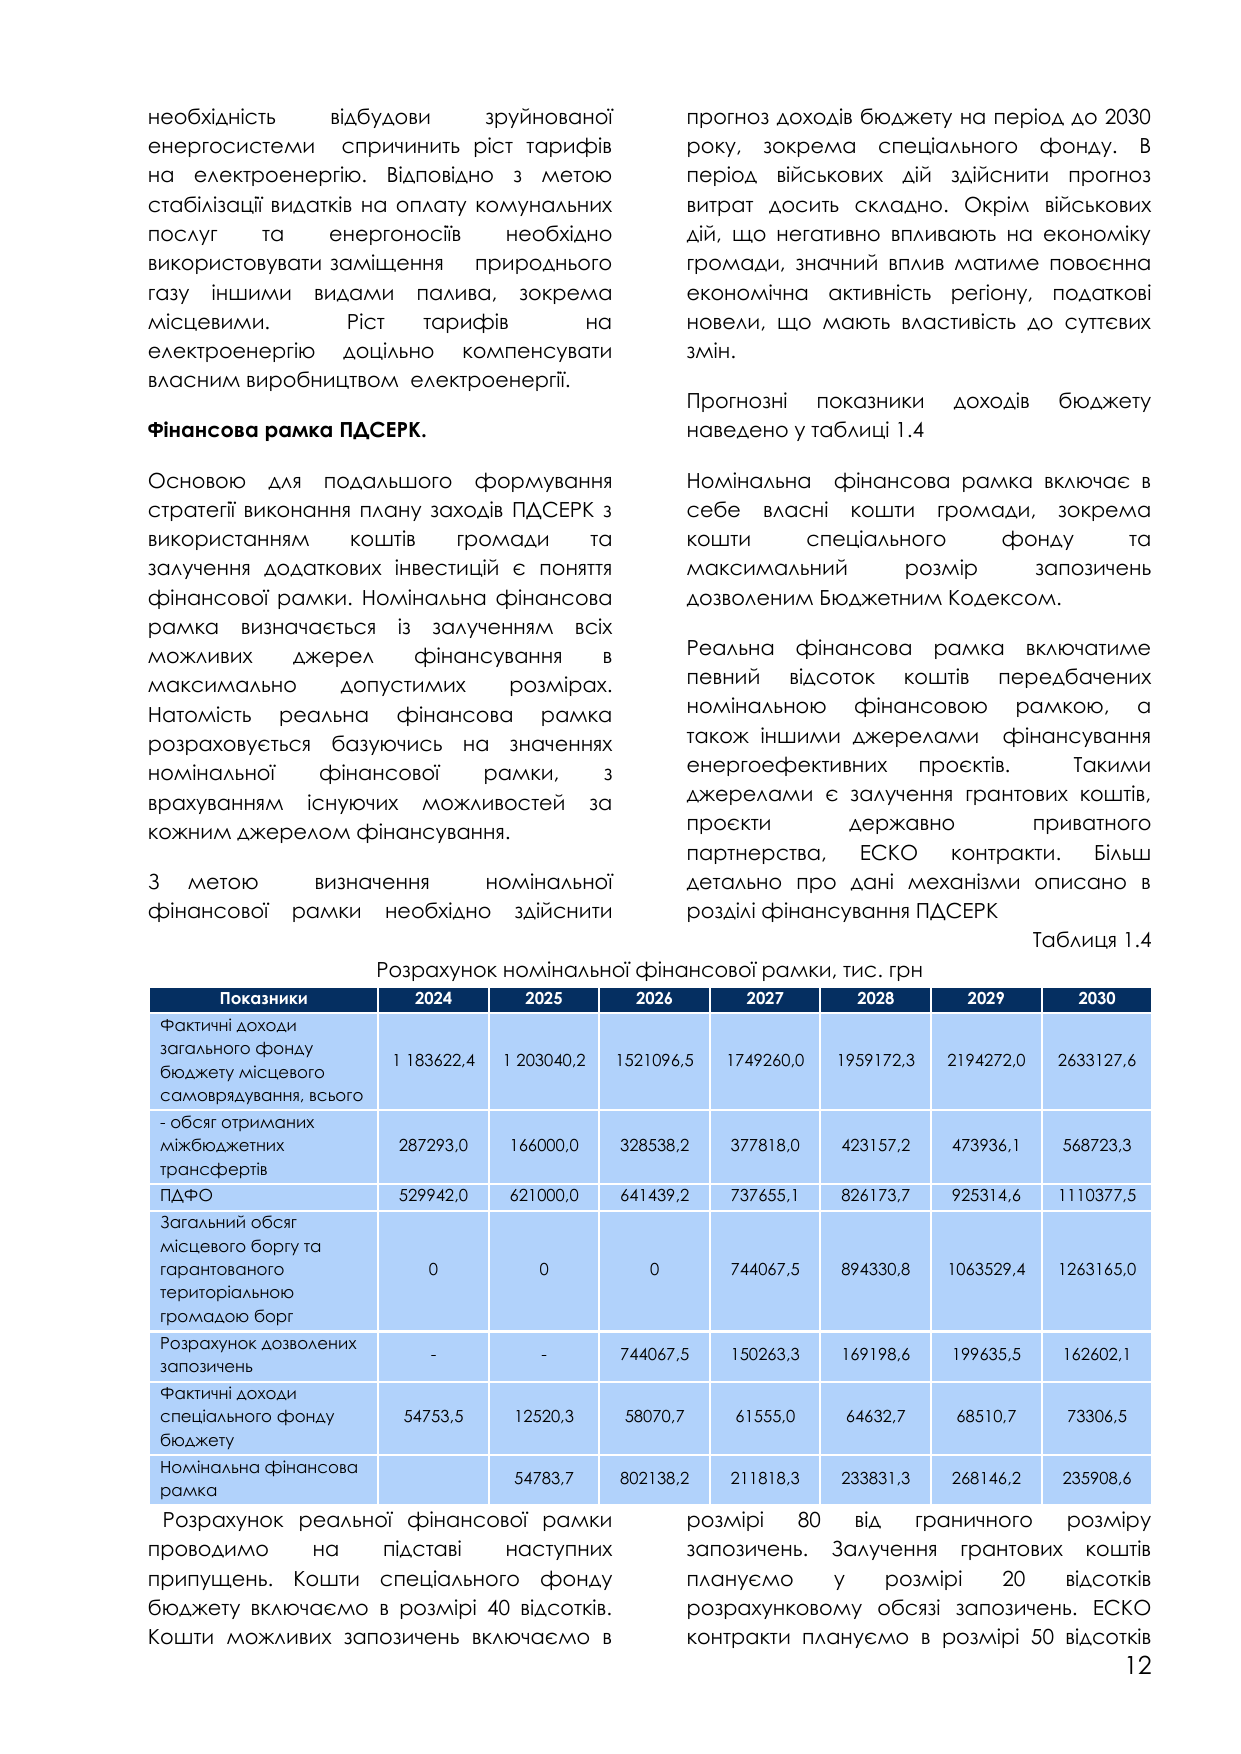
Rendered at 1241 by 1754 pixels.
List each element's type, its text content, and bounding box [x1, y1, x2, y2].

table_cell 73306,5 [1043, 1383, 1151, 1454]
table_cell 1063529,4 [932, 1212, 1041, 1330]
table_cell 641439,2 [600, 1185, 709, 1210]
table_cell 1959172,3 [821, 1014, 930, 1109]
table_cell - [379, 1333, 488, 1381]
table_cell Номінальна фінансова рамка [150, 1456, 377, 1504]
table_cell 925314,6 [932, 1185, 1041, 1210]
table_cell 328538,2 [600, 1111, 709, 1183]
table_cell ПДФО [150, 1185, 377, 1210]
text Номінальна фінансова рамка включає в себе власні кошти громади, зокрема кошти спеціального фонду та максимальний розмір запозичень дозволеним Бюджетним Кодексом. [686, 467, 1152, 610]
table_header 2024 [379, 988, 488, 1012]
table_cell 744067,5 [711, 1212, 819, 1330]
table_cell 58070,7 [600, 1383, 709, 1454]
table_cell 64632,7 [821, 1383, 930, 1454]
table_header 2028 [821, 988, 930, 1012]
table_cell 169198,6 [821, 1333, 930, 1381]
table_cell 61555,0 [711, 1383, 819, 1454]
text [686, 1506, 1152, 1649]
table_cell Загальний обсяг місцевого боргу та гарантованого територіальною громадою борг [150, 1212, 377, 1330]
table_cell 1 183622,4 [379, 1014, 488, 1109]
text Основою для подальшого формування стратегії виконання плану заходів ПДСЕРК з використанням коштів громади та залучення додаткових інвестицій є поняття фінансової рамки. Номінальна фінансова рамка визначається із залученням всіх можливих джерел фінансування в максимально допустимих розмірах. Натомість реальна фінансова рамка розраховується базуючись на значеннях номінальної фінансової рамки, з врахуванням існуючих можливостей за кожним джерелом фінансування. [148, 467, 613, 844]
table_cell 1749260,0 [711, 1014, 819, 1109]
table_cell 423157,2 [821, 1111, 930, 1183]
table_cell 1263165,0 [1043, 1212, 1151, 1330]
table_cell 2633127,6 [1043, 1014, 1151, 1109]
table_cell 894330,8 [821, 1212, 930, 1330]
table_cell - [490, 1333, 598, 1381]
table_cell 744067,5 [600, 1333, 709, 1381]
table_cell 54753,5 [379, 1383, 488, 1454]
table_cell 0 [600, 1212, 709, 1330]
table_cell 568723,3 [1043, 1111, 1151, 1183]
text З метою визначення номінальної фінансової рамки необхідно здійснити прогноз доходів бюджету на період до 2030 року, зокрема спеціального фонду. В період військових дій здійснити прогноз витрат досить складно. Окрім військових дій, що негативно впливають на економіку громади, значний вплив матиме повоєнна економічна активність регіону, податкові новели, що мають властивість до суттєвих змін. [148, 868, 613, 923]
table_cell 0 [379, 1212, 488, 1330]
table_cell 529942,0 [379, 1185, 488, 1210]
table_cell Фактичні доходи спеціального фонду бюджету [150, 1383, 377, 1454]
table_header Показники [150, 988, 377, 1012]
table_cell 68510,7 [932, 1383, 1041, 1454]
table_header 2026 [600, 988, 709, 1012]
text Розрахунок номінальної фінансової рамки, тис. грн [148, 956, 1152, 982]
table_cell - обсяг отриманих міжбюджетних трансфертів [150, 1111, 377, 1183]
table_cell [379, 1456, 488, 1504]
table_cell 12520,3 [490, 1383, 598, 1454]
table_cell 1 203040,2 [490, 1014, 598, 1109]
table_cell 162602,1 [1043, 1333, 1151, 1381]
table_cell 199635,5 [932, 1333, 1041, 1381]
table_cell Фактичні доходи загального фонду бюджету місцевого самоврядування, всього [150, 1014, 377, 1109]
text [148, 1506, 613, 1649]
table_cell 0 [490, 1212, 598, 1330]
table_cell 826173,7 [821, 1185, 930, 1210]
table_cell Розрахунок дозволених запозичень [150, 1333, 377, 1381]
table_cell 1521096,5 [600, 1014, 709, 1109]
table_cell 287293,0 [379, 1111, 488, 1183]
table_cell 621000,0 [490, 1185, 598, 1210]
table_cell 473936,1 [932, 1111, 1041, 1183]
table_header 2025 [490, 988, 598, 1012]
table_cell 233831,3 [821, 1456, 930, 1504]
table_cell 737655,1 [711, 1185, 819, 1210]
table_cell 235908,6 [1043, 1456, 1151, 1504]
table_cell 2194272,0 [932, 1014, 1041, 1109]
table_cell 54783,7 [490, 1456, 598, 1504]
text Фінансова рамка ПДСЕРК. [148, 417, 613, 442]
table_header 2029 [932, 988, 1041, 1012]
table_cell 150263,3 [711, 1333, 819, 1381]
text Таблиця 1.4 [148, 927, 1152, 952]
table_cell 211818,3 [711, 1456, 819, 1504]
table_header 2027 [711, 988, 819, 1012]
table_cell 377818,0 [711, 1111, 819, 1183]
table_cell 166000,0 [490, 1111, 598, 1183]
table_cell 802138,2 [600, 1456, 709, 1504]
table_cell 268146,2 [932, 1456, 1041, 1504]
table_cell 1110377,5 [1043, 1185, 1151, 1210]
text З метою визначення номінальної фінансової рамки необхідно здійснити прогноз доходів бюджету на період до 2030 року, зокрема спеціального фонду. В період військових дій здійснити прогноз витрат досить складно. Окрім військових дій, що негативно впливають на економіку громади, значний вплив матиме повоєнна економічна активність регіону, податкові новели, що мають властивість до суттєвих змін. [686, 103, 1152, 363]
text Прогнозні показники доходів бюджету наведено у таблиці 1.4 [686, 388, 1152, 442]
text Реальна фінансова рамка включатиме певний відсоток коштів передбачених номінальною фінансовою рамкою, а також іншими джерелами фінансування енергоефективних проєктів. Такими джерелами є залучення грантових коштів, проєкти державно приватного партнерства, ЕСКО контракти. Більш детально про дані механізми описано в розділі фінансування ПДСЕРК [686, 634, 1152, 923]
table_header 2030 [1043, 988, 1151, 1012]
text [148, 103, 613, 392]
